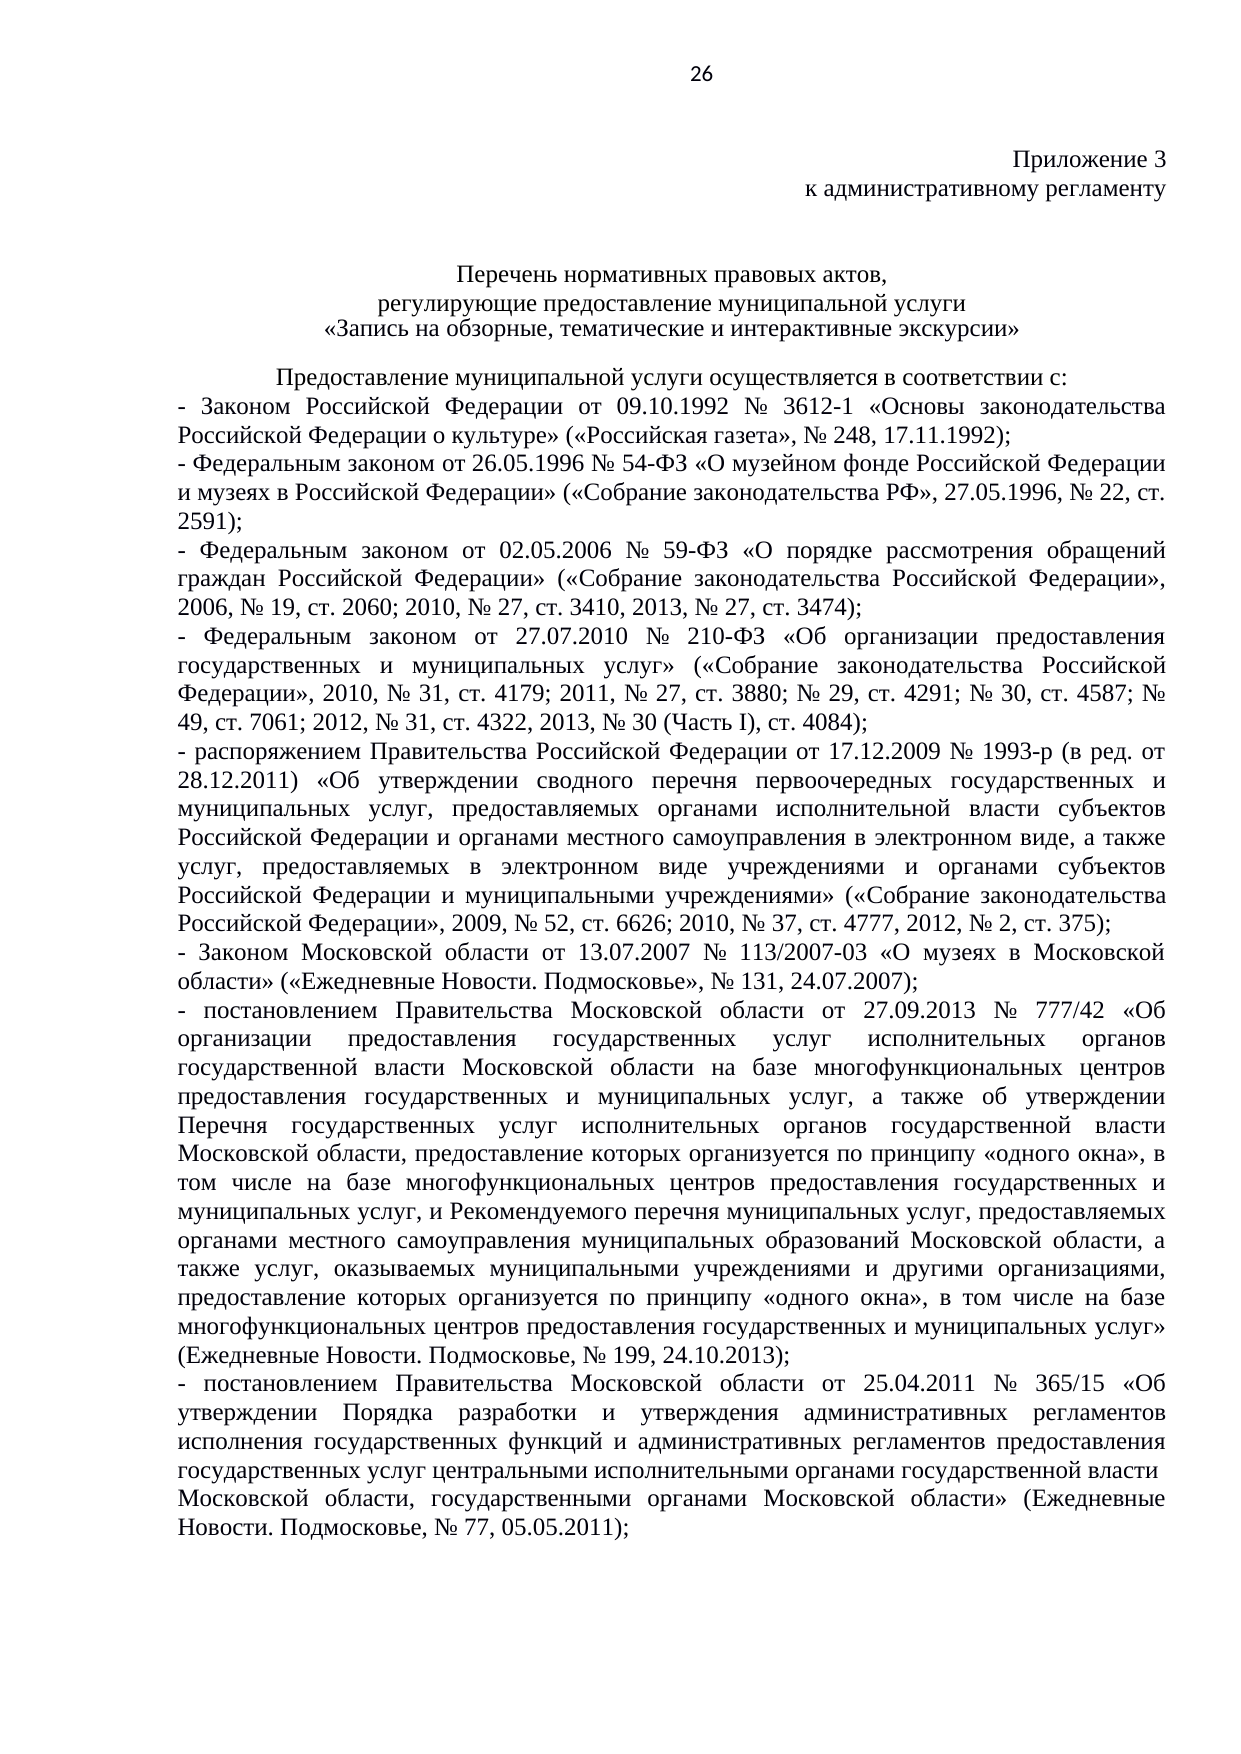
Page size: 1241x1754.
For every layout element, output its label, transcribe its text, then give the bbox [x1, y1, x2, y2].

list регулирующие предоставление муниципальной услуги [177, 288, 1166, 316]
text - постановлением Правительства Московской области от 25.04.2011 № 365/15 «Об утверждении Порядка разработки и утверждения административных регламентов исполнения государственных функций и административных регламентов предоставления государственных услуг центральными исполнительными органами государственной власти [177, 1368, 1166, 1483]
text - постановлением Правительства Московской области от 27.09.2013 № 777/42 «Об организации предоставления государственных услуг исполнительных органов государственной власти Московской области на базе многофункциональных центров предоставления государственных и муниципальных услуг, а также об утверждении Перечня государственных услуг исполнительных органов государственной власти Московской области, предоставление которых организуется по принципу «одного окна», в том числе на базе многофункциональных центров предоставления государственных и муниципальных услуг, и Рекомендуемого перечня муниципальных услуг, предоставляемых органами местного самоуправления муниципальных образований Московской области, а также услуг, оказываемых муниципальными учреждениями и другими организациями, предоставление которых организуется по принципу «одного окна», в том числе на базе многофункциональных центров предоставления государственных и муниципальных услуг» (Ежедневные Новости. Подмосковье, № 199, 24.10.2013); [177, 995, 1166, 1368]
list - Федеральным законом от 26.05.1996 № 54-ФЗ «О музейном фонде Российской Федерации и музеях в Российской Федерации» («Собрание законодательства РФ», 27.05.1996, № 22, ст. 2591); [177, 448, 1166, 535]
list - Федеральным законом от 27.07.2010 № 210-ФЗ «Об организации предоставления государственных и муниципальных услуг» («Собрание законодательства Российской Федерации», 2010, № 31, ст. 4179; 2011, № 27, ст. 3880; № 29, ст. 4291; № 30, ст. 4587; № 49, ст. 7061; 2012, № 31, ст. 4322, 2013, № 30 (Часть I), ст. 4084); [177, 621, 1166, 736]
text «Запись на обзорные, тематические и интерактивные экскурсии» [177, 316, 1166, 341]
list - Федеральным законом от 02.05.2006 № 59-ФЗ «О порядке рассмотрения обращений граждан Российской Федерации» («Собрание законодательства Российской Федерации», 2006, № 19, ст. 2060; 2010, № 27, ст. 3410, 2013, № 27, ст. 3474); [177, 535, 1166, 621]
list Перечень нормативных правовых актов, [177, 259, 1166, 288]
text Предоставление муниципальной услуги осуществляется в соответствии с: [177, 362, 1166, 391]
list Приложение 3 [236, 144, 1166, 173]
list к административному регламенту [236, 173, 1166, 201]
text Московской области, государственными органами Московской области» (Ежедневные Новости. Подмосковье, № 77, 05.05.2011); [177, 1483, 1166, 1541]
list - Законом Московской области от 13.07.2007 № 113/2007-03 «О музеях в Московской области» («Ежедневные Новости. Подмосковье», № 131, 24.07.2007); [177, 937, 1166, 995]
list - Законом Российской Федерации от 09.10.1992 № 3612-1 «Основы законодательства Российской Федерации о культуре» («Российская газета», № 248, 17.11.1992); [177, 391, 1166, 448]
list - распоряжением Правительства Российской Федерации от 17.12.2009 № 1993-р (в ред. от 28.12.2011) «Об утверждении сводного перечня первоочередных государственных и муниципальных услуг, предоставляемых органами исполнительной власти субъектов Российской Федерации и органами местного самоуправления в электронном виде, а также услуг, предоставляемых в электронном виде учреждениями и органами субъектов Российской Федерации и муниципальными учреждениями» («Собрание законодательства Российской Федерации», 2009, № 52, ст. 6626; 2010, № 37, ст. 4777, 2012, № 2, ст. 375); [177, 736, 1166, 937]
